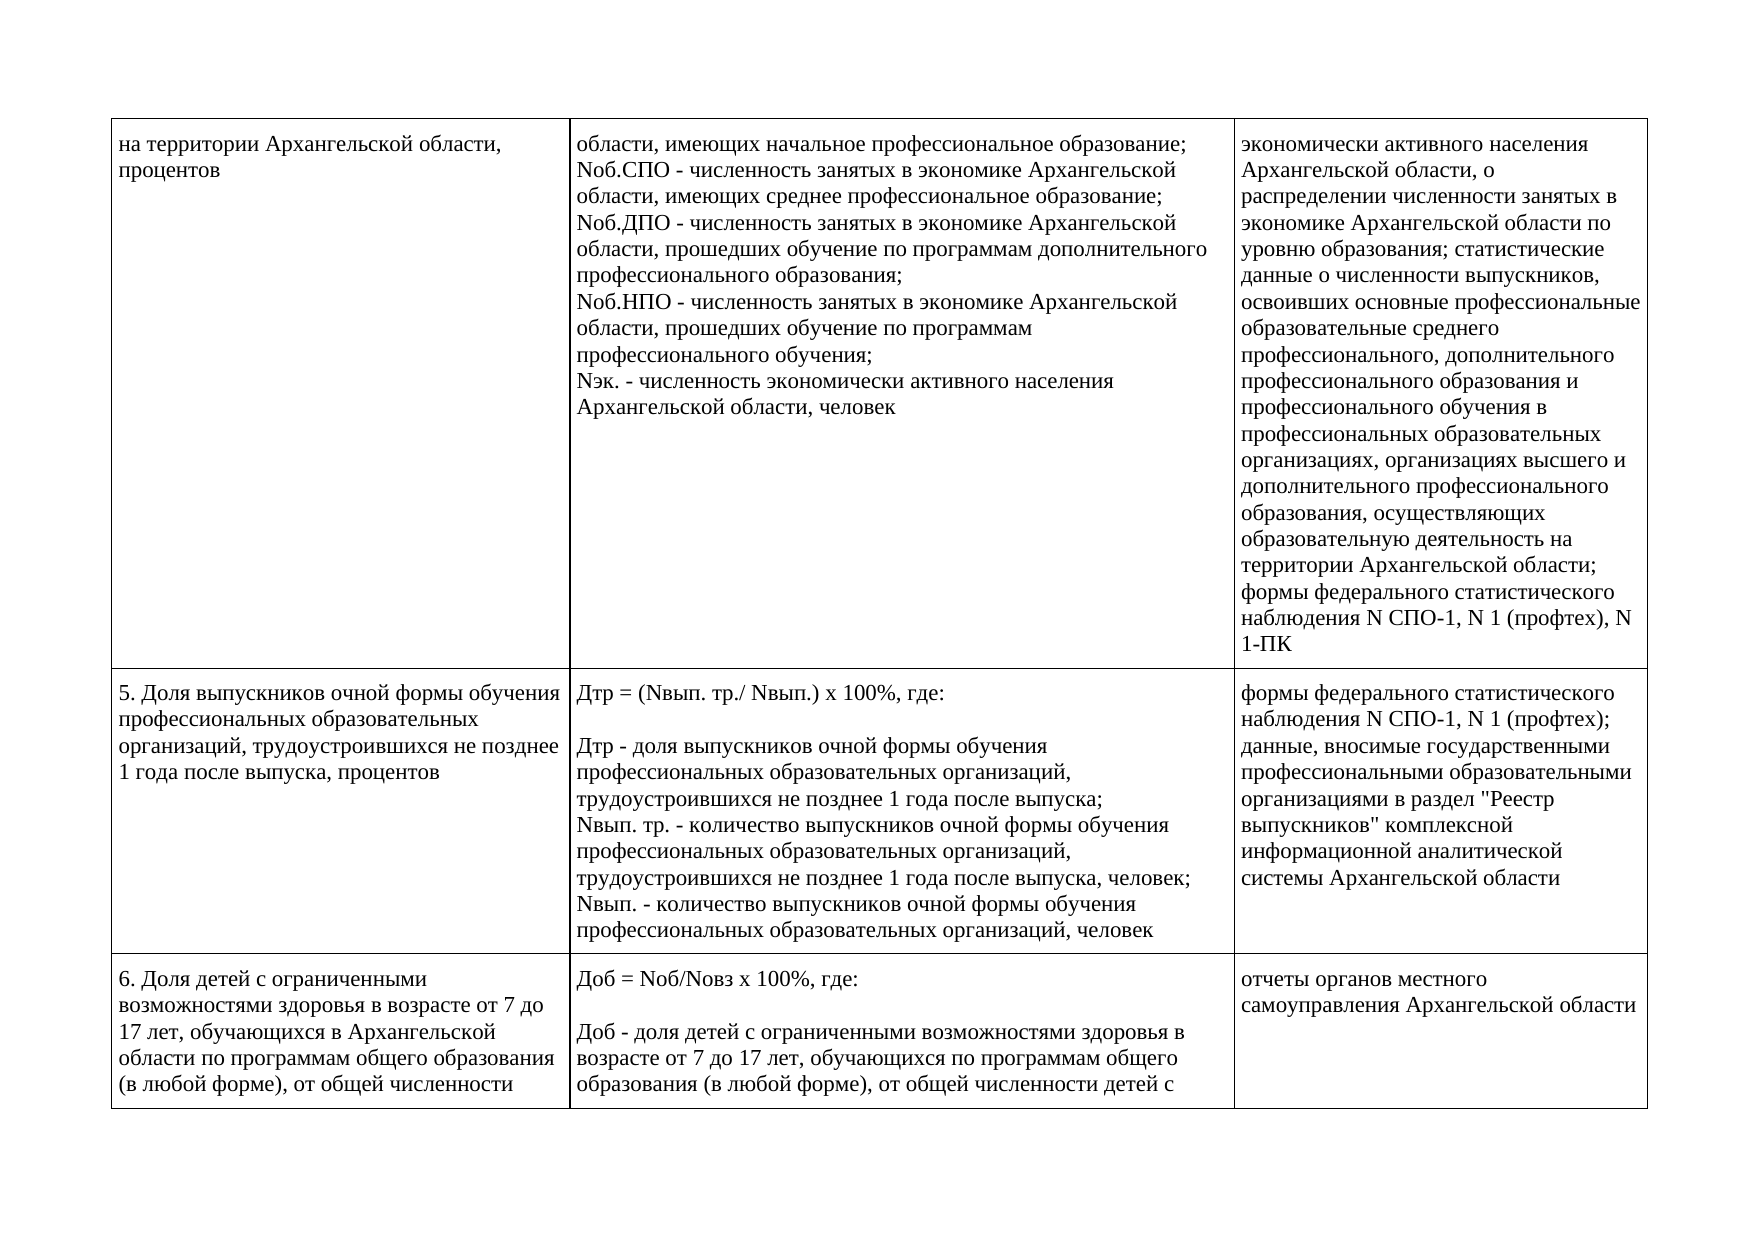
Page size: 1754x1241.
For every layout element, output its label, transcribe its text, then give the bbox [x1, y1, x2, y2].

table_cell Дтр = (Nвып. тр./ Nвып.) х 100%, где: Дтр - доля выпускников очной формы обучения профессиональных образовательных организаций, трудоустроившихся не позднее 1 года после выпуска; Nвып. тр. - количество выпускников очной формы обучения профессиональных образовательных организаций, трудоустроившихся не позднее 1 года после выпуска, человек; Nвып. - количество выпускников очной формы обучения профессиональных образовательных организаций, человек [571, 669, 1234, 953]
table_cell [1235, 119, 1647, 667]
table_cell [112, 954, 569, 1107]
table_cell 5. Доля выпускников очной формы обучения профессиональных образовательных организаций, трудоустроившихся не позднее 1 года после выпуска, процентов [112, 669, 569, 953]
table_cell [1235, 954, 1647, 1107]
table_cell формы федерального статистического наблюдения N СПО-1, N 1 (профтех); данные, вносимые государственными профессиональными образовательными организациями в раздел "Реестр выпускников" комплексной информационной аналитической системы Архангельской области [1235, 669, 1647, 953]
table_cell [571, 954, 1234, 1107]
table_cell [112, 119, 569, 667]
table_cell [571, 119, 1234, 667]
